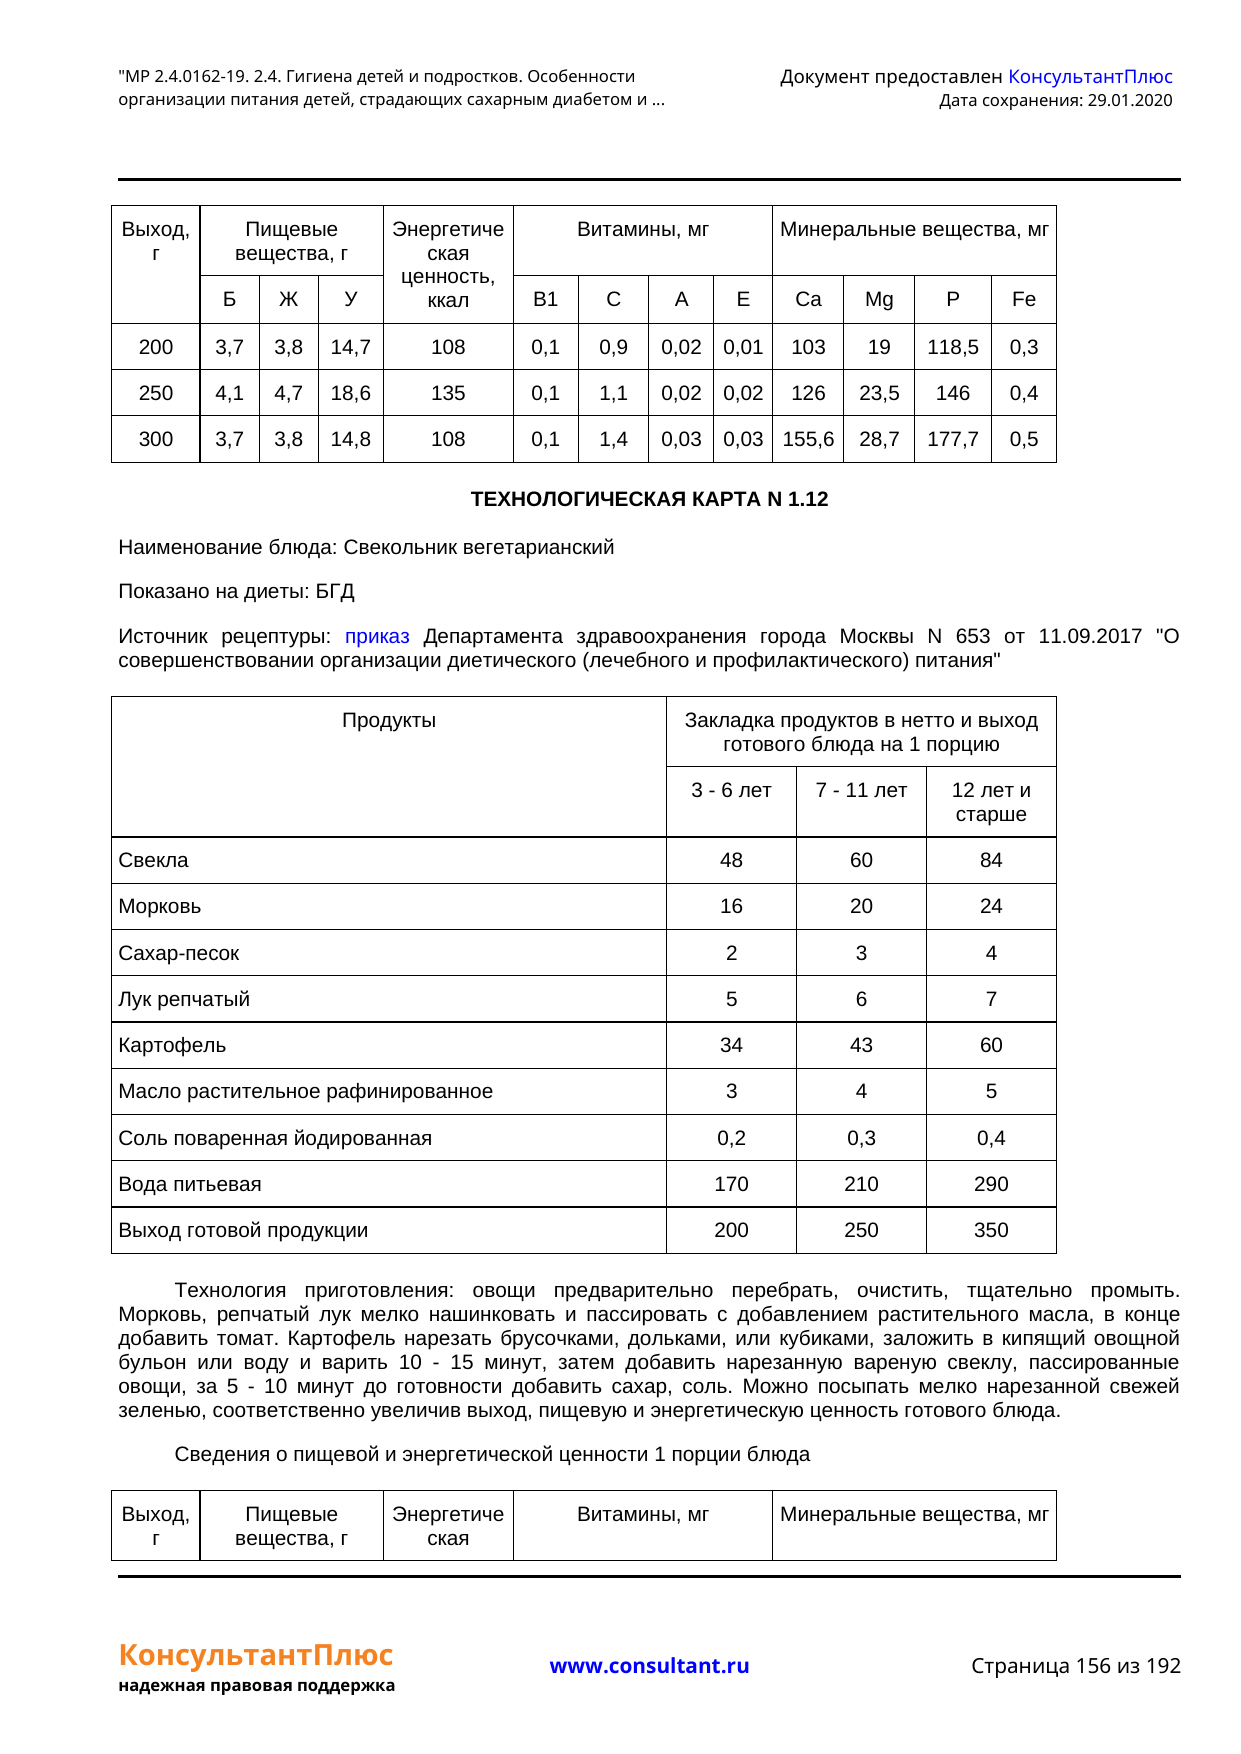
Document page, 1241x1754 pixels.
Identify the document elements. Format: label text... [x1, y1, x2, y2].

text Сведения о пищевой и энергетической ценности 1 порции блюда [118, 1442, 1181, 1466]
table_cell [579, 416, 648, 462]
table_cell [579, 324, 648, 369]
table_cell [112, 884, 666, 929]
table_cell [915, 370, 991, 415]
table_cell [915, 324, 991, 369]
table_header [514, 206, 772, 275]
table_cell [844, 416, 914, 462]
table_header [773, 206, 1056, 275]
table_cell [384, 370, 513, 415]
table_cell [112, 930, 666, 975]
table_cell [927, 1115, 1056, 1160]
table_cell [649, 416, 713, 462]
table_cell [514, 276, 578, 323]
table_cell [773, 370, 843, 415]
text Показано на диеты: БГД [118, 579, 1181, 603]
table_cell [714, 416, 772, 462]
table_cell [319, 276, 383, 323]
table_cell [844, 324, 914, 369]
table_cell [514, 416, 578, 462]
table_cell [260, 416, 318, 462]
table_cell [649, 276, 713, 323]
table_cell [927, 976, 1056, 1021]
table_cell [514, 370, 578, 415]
text Технология приготовления: овощи предварительно перебрать, очистить, тщательно промыть. Морковь, репчатый лук мелко нашинковать и пассировать с добавлением растительного масла, в конце добавить томат. Картофель нарезать брусочками, дольками, или кубиками, заложить в кипящий овощной бульон или воду и варить 10 - 15 минут, затем добавить нарезанную вареную свеклу, пассированные овощи, за 5 - 10 минут до готовности добавить сахар, соль. Можно посыпать мелко нарезанной свежей зеленью, соответственно увеличив выход, пищевую и энергетическую ценность готового блюда. [118, 1278, 1181, 1421]
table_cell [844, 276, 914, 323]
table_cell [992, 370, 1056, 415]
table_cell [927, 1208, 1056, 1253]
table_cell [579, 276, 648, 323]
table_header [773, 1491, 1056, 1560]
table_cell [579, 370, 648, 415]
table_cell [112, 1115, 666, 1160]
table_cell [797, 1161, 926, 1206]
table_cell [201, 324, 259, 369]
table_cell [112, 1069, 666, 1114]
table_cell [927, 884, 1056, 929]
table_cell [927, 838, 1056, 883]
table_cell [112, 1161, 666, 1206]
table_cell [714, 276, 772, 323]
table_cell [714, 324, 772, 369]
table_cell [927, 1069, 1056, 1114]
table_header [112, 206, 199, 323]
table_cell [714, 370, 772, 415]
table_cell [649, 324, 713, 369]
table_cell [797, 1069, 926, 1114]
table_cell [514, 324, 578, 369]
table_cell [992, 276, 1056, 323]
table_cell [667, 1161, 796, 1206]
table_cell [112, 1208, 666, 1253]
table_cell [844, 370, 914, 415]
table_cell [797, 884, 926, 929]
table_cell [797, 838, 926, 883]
text Наименование блюда: Свекольник вегетарианский [118, 534, 1181, 558]
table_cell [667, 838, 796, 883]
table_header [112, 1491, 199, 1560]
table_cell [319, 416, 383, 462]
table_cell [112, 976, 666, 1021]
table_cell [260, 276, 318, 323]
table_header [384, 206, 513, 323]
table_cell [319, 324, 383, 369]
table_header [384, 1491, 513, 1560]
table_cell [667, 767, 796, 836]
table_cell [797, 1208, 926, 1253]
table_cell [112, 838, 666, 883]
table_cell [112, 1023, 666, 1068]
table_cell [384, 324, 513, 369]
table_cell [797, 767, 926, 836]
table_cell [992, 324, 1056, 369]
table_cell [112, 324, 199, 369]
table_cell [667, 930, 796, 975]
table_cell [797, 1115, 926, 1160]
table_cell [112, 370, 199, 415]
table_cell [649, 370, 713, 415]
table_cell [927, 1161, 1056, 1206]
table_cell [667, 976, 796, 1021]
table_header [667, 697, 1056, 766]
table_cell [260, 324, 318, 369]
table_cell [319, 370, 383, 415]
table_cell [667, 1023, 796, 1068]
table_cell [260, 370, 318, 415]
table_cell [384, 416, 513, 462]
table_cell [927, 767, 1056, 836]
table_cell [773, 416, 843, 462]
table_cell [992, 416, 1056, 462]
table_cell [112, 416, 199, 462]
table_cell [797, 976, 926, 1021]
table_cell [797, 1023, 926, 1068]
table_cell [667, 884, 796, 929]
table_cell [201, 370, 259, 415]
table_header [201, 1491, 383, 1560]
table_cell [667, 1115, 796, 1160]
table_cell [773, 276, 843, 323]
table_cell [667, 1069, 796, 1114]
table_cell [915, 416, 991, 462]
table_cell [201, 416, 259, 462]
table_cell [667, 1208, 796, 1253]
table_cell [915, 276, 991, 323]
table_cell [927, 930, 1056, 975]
text Источник рецептуры: приказ Департамента здравоохранения города Москвы N 653 от 11.09.2017 "О совершенствовании организации диетического (лечебного и профилактического) питания" [118, 624, 1181, 672]
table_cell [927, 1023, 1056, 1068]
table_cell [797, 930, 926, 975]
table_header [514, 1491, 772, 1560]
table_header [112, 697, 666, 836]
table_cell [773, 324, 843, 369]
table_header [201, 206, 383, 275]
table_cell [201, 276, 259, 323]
title ТЕХНОЛОГИЧЕСКАЯ КАРТА N 1.12 [118, 487, 1181, 511]
